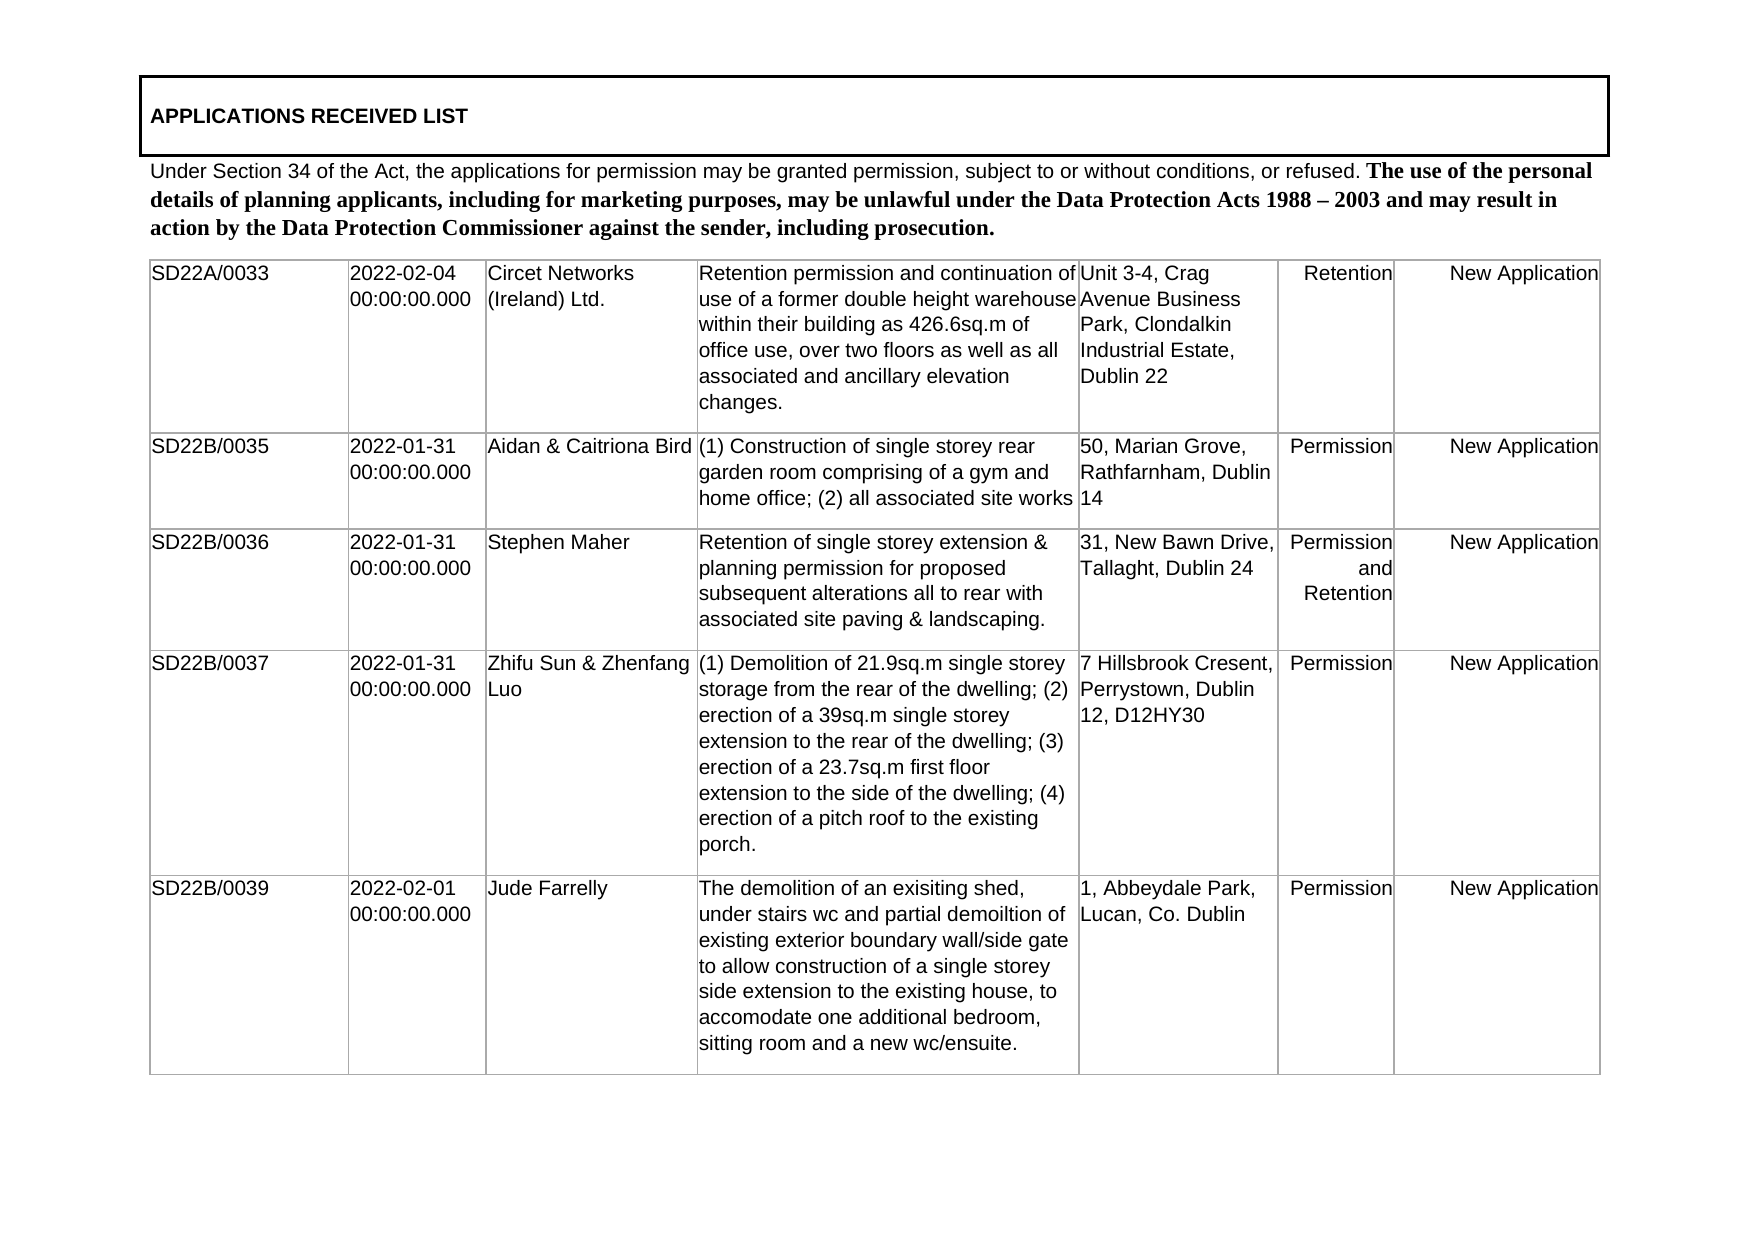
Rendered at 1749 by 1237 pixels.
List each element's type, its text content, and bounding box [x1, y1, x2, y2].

table_cell New Application [1395, 651, 1599, 874]
table_cell Stephen Maher [487, 530, 697, 649]
table_cell Permission [1279, 434, 1393, 528]
table_cell SD22A/0033 [151, 261, 348, 432]
table_cell 1, Abbeydale Park, Lucan, Co. Dublin [1080, 876, 1277, 1073]
table_cell 50, Marian Grove, Rathfarnham, Dublin 14 [1080, 434, 1277, 528]
table_cell New Application [1395, 434, 1599, 528]
table_cell Aidan & Caitriona Bird [487, 434, 697, 528]
table_cell 31, New Bawn Drive, Tallaght, Dublin 24 [1080, 530, 1277, 649]
table_cell 2022-01-31 00:00:00.000 [349, 530, 485, 649]
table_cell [349, 261, 485, 432]
table_cell Jude Farrelly [487, 876, 697, 1073]
table_cell Unit 3-4, Crag Avenue Business Park, Clondalkin Industrial Estate, Dublin 22 [1080, 261, 1277, 432]
table_cell Retention of single storey extension & planning permission for proposed subsequent alterations all to rear with associated site paving & landscaping. [698, 530, 1078, 649]
table_cell New Application [1395, 530, 1599, 649]
table_cell 2022-01-31 00:00:00.000 [349, 434, 485, 528]
table_cell 2022-01-31 00:00:00.000 [349, 651, 485, 874]
table_cell Zhifu Sun & Zhenfang Luo [487, 651, 697, 874]
table_cell New Application [1395, 876, 1599, 1073]
table_cell 7 Hillsbrook Cresent, Perrystown, Dublin 12, D12HY30 [1080, 651, 1277, 874]
table_cell Retention [1279, 261, 1393, 432]
table_cell 2022-02-01 00:00:00.000 [349, 876, 485, 1073]
table_cell SD22B/0039 [151, 876, 348, 1073]
table_cell New Application [1395, 261, 1599, 432]
table_cell Permission [1279, 876, 1393, 1073]
table_cell Retention permission and continuation of use of a former double height warehouse within their building as 426.6sq.m of office use, over two floors as well as all associated and ancillary elevation changes. [698, 261, 1078, 432]
table_cell SD22B/0035 [151, 434, 348, 528]
table_cell (1) Demolition of 21.9sq.m single storey storage from the rear of the dwelling; (2) erection of a 39sq.m single storey extension to the rear of the dwelling; (3) erection of a 23.7sq.m first floor extension to the side of the dwelling; (4) erection of a pitch roof to the existing porch. [698, 651, 1078, 874]
table_cell Permission [1279, 651, 1393, 874]
table_cell Circet Networks (Ireland) Ltd. [487, 261, 697, 432]
table_cell SD22B/0036 [151, 530, 348, 649]
table_cell Permission and Retention [1279, 530, 1393, 649]
table_cell SD22B/0037 [151, 651, 348, 874]
table_cell The demolition of an exisiting shed, under stairs wc and partial demoiltion of existing exterior boundary wall/side gate to allow construction of a single storey side extension to the existing house, to accomodate one additional bedroom, sitting room and a new wc/ensuite. [698, 876, 1078, 1073]
table_cell (1) Construction of single storey rear garden room comprising of a gym and home office; (2) all associated site works [698, 434, 1078, 528]
